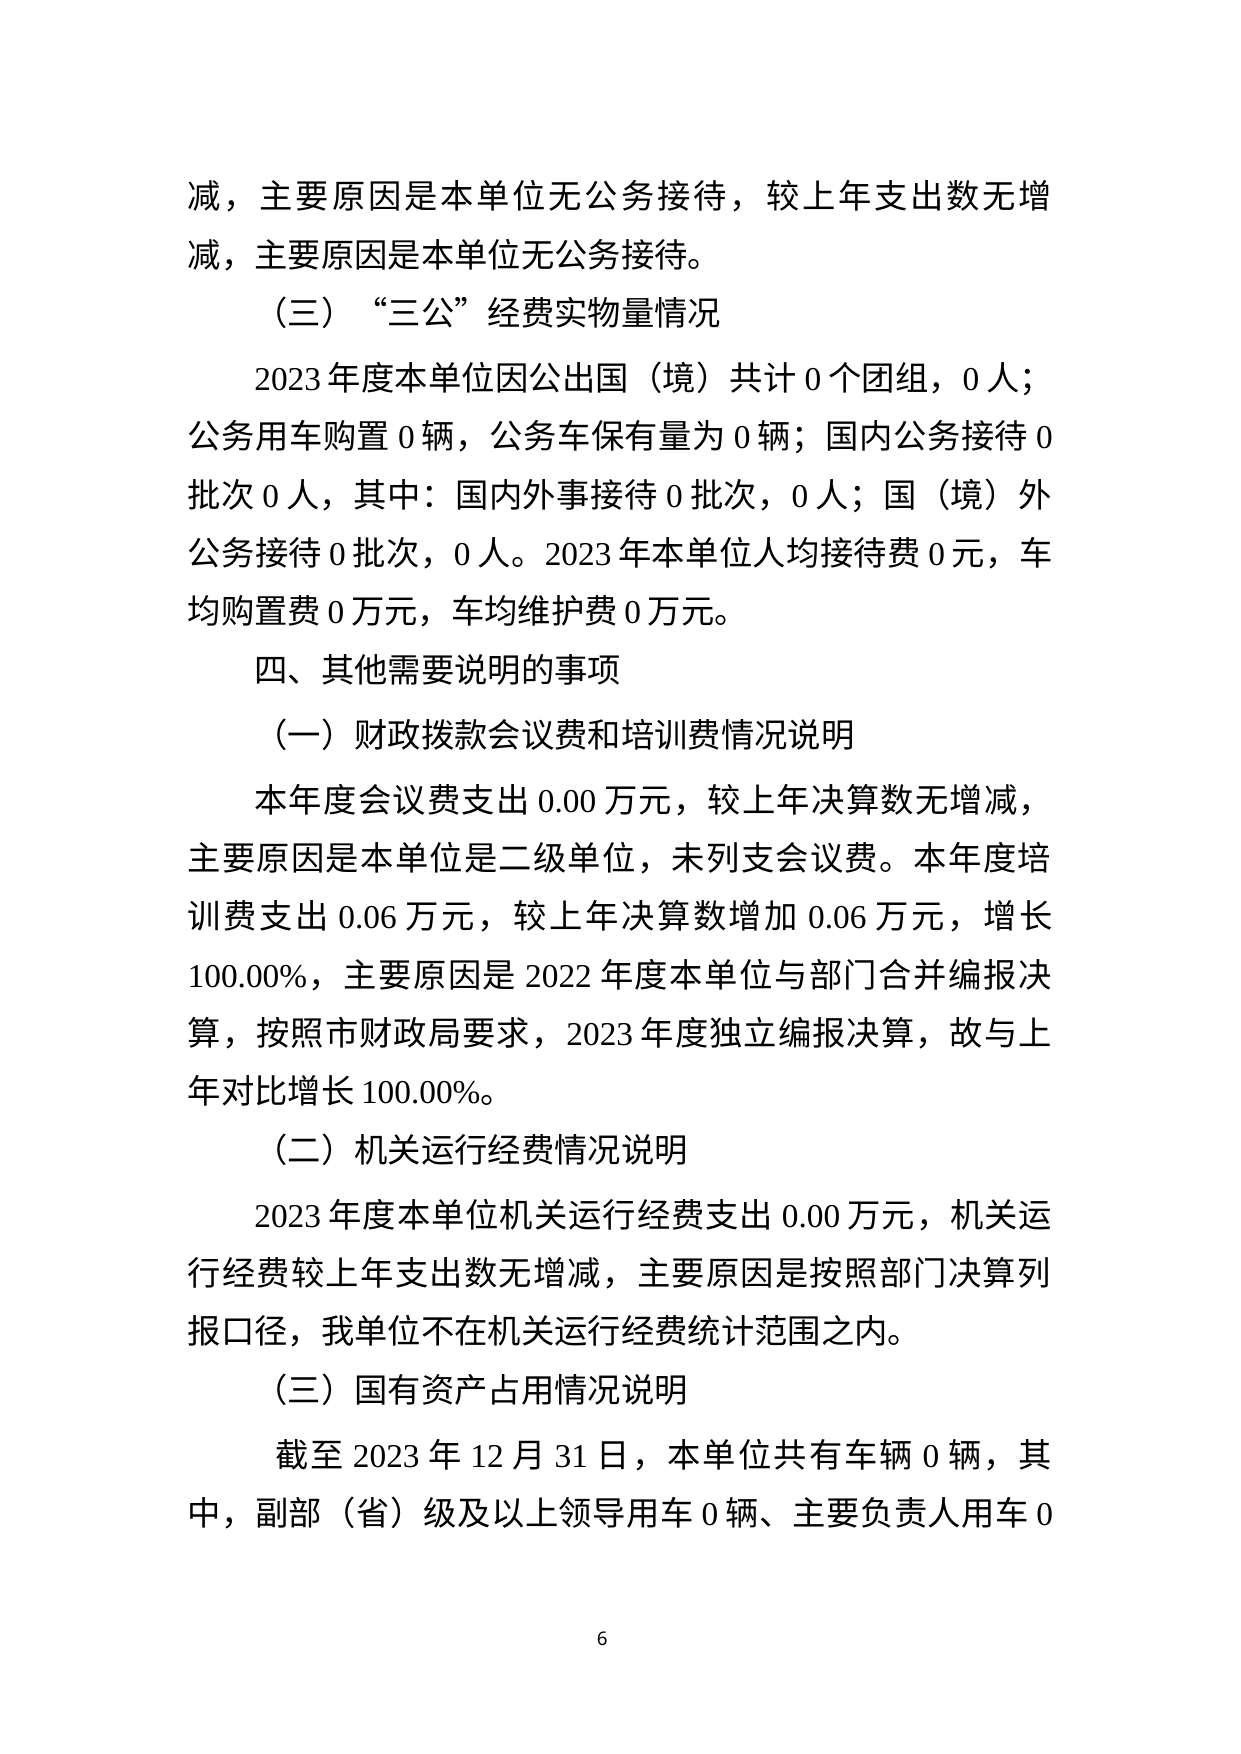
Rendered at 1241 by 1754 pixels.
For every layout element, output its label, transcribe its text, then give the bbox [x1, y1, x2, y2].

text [187, 162, 1053, 279]
text （一）财政拨款会议费和培训费情况说明 [187, 700, 1053, 765]
text （三）“三公”经费实物量情况 [187, 279, 1053, 344]
text 本年度会议费支出0.00万元，较上年决算数无增减，主要原因是本单位是二级单位，未列支会议费。本年度培训费支出0.06万元，较上年决算数增加0.06万元，增长100.00%，主要原因是2022年度本单位与部门合并编报决算，按照市财政局要求，2023年度独立编报决算，故与上年对比增长100.00%。 [187, 765, 1053, 1115]
text 2023年度本单位因公出国（境）共计0个团组，0人；公务用车购置0辆，公务车保有量为0辆；国内公务接待0批次0人，其中：国内外事接待0批次，0人；国（境）外公务接待0批次，0人。2023年本单位人均接待费0元，车均购置费0万元，车均维护费0万元。 [187, 344, 1053, 635]
text 2023年度本单位机关运行经费支出0.00万元，机关运行经费较上年支出数无增减，主要原因是按照部门决算列报口径，我单位不在机关运行经费统计范围之内。 [187, 1180, 1053, 1355]
text （二）机关运行经费情况说明 [187, 1115, 1053, 1180]
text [187, 1420, 1053, 1537]
text 四、其他需要说明的事项 [187, 635, 1053, 700]
text （三）国有资产占用情况说明 [187, 1355, 1053, 1420]
